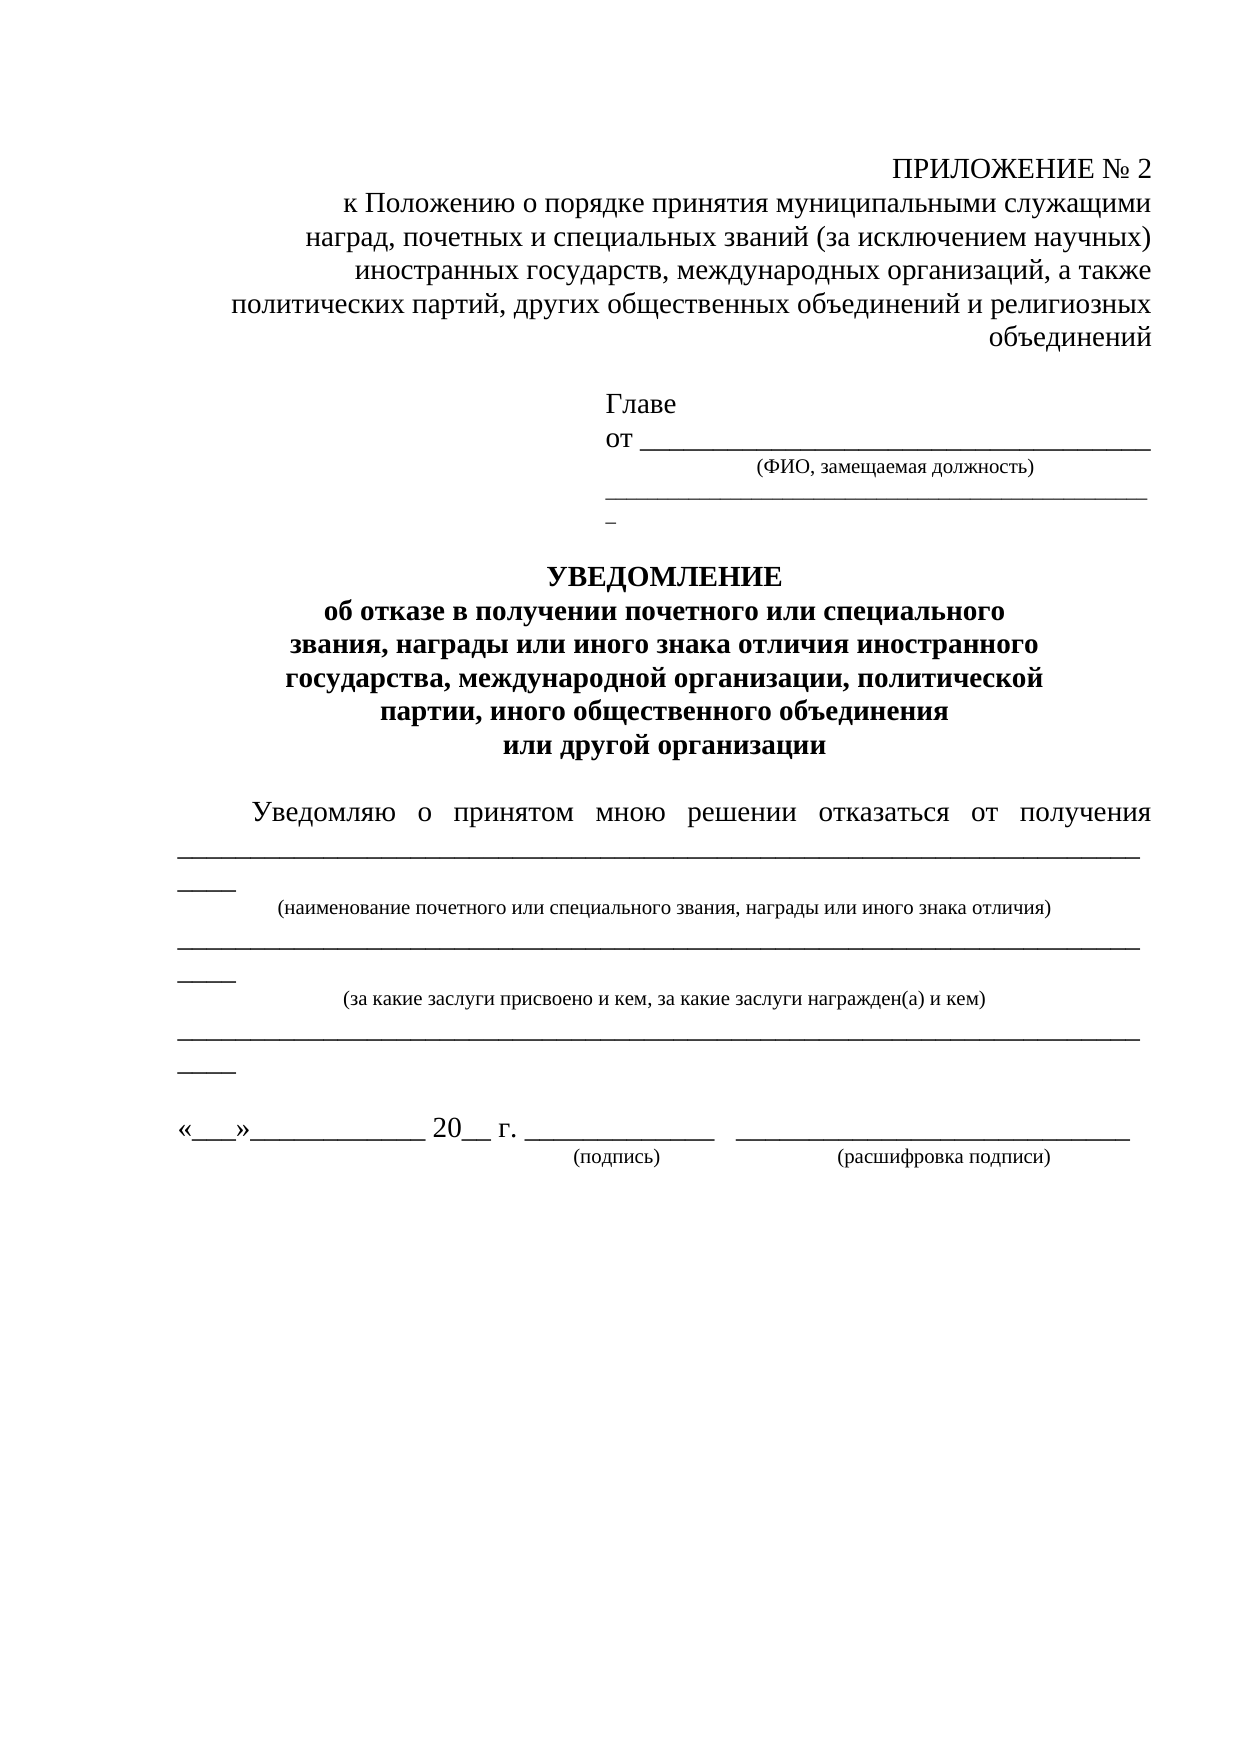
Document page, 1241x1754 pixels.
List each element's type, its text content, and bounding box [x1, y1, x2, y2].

text партии, иного общественного объединения [177, 693, 1152, 727]
text ______________________________________________________________________ [177, 1010, 1152, 1077]
text _____________________________________________________ [605, 478, 1152, 526]
text ______________________________________________________________________ [177, 919, 1152, 986]
text об отказе в получении почетного или специального [177, 593, 1152, 626]
text (ФИО, замещаемая должность) [605, 453, 1152, 478]
text к Положению о порядке принятия муниципальными служащими [177, 185, 1152, 219]
text «___»____________ 20__ г. _____________ ___________________________ [177, 1111, 1152, 1144]
text (наименование почетного или специального звания, награды или иного знака отличия) [177, 895, 1152, 919]
text УВЕДОМЛЕНИЕ [177, 559, 1152, 593]
text (за какие заслуги присвоено и кем, за какие заслуги награжден(а) и кем) [177, 986, 1152, 1010]
text ПРИЛОЖЕНИЕ № 2 [532, 152, 1152, 185]
text Уведомляю о принятом мною решении отказаться от получения ______________________________________________________________________ [177, 794, 1152, 895]
text Главе [605, 386, 1152, 420]
text звания, награды или иного знака отличия иностранного [177, 626, 1152, 660]
text наград, почетных и специальных званий (за исключением научных) иностранных государств, международных организаций, а также политических партий, других общественных объединений и религиозных объединений [177, 219, 1152, 353]
text или другой организации [177, 727, 1152, 761]
text государства, международной организации, политической [177, 660, 1152, 693]
text от ___________________________________ [605, 420, 1152, 453]
text (подпись) (расшифровка подписи) [177, 1144, 1152, 1168]
